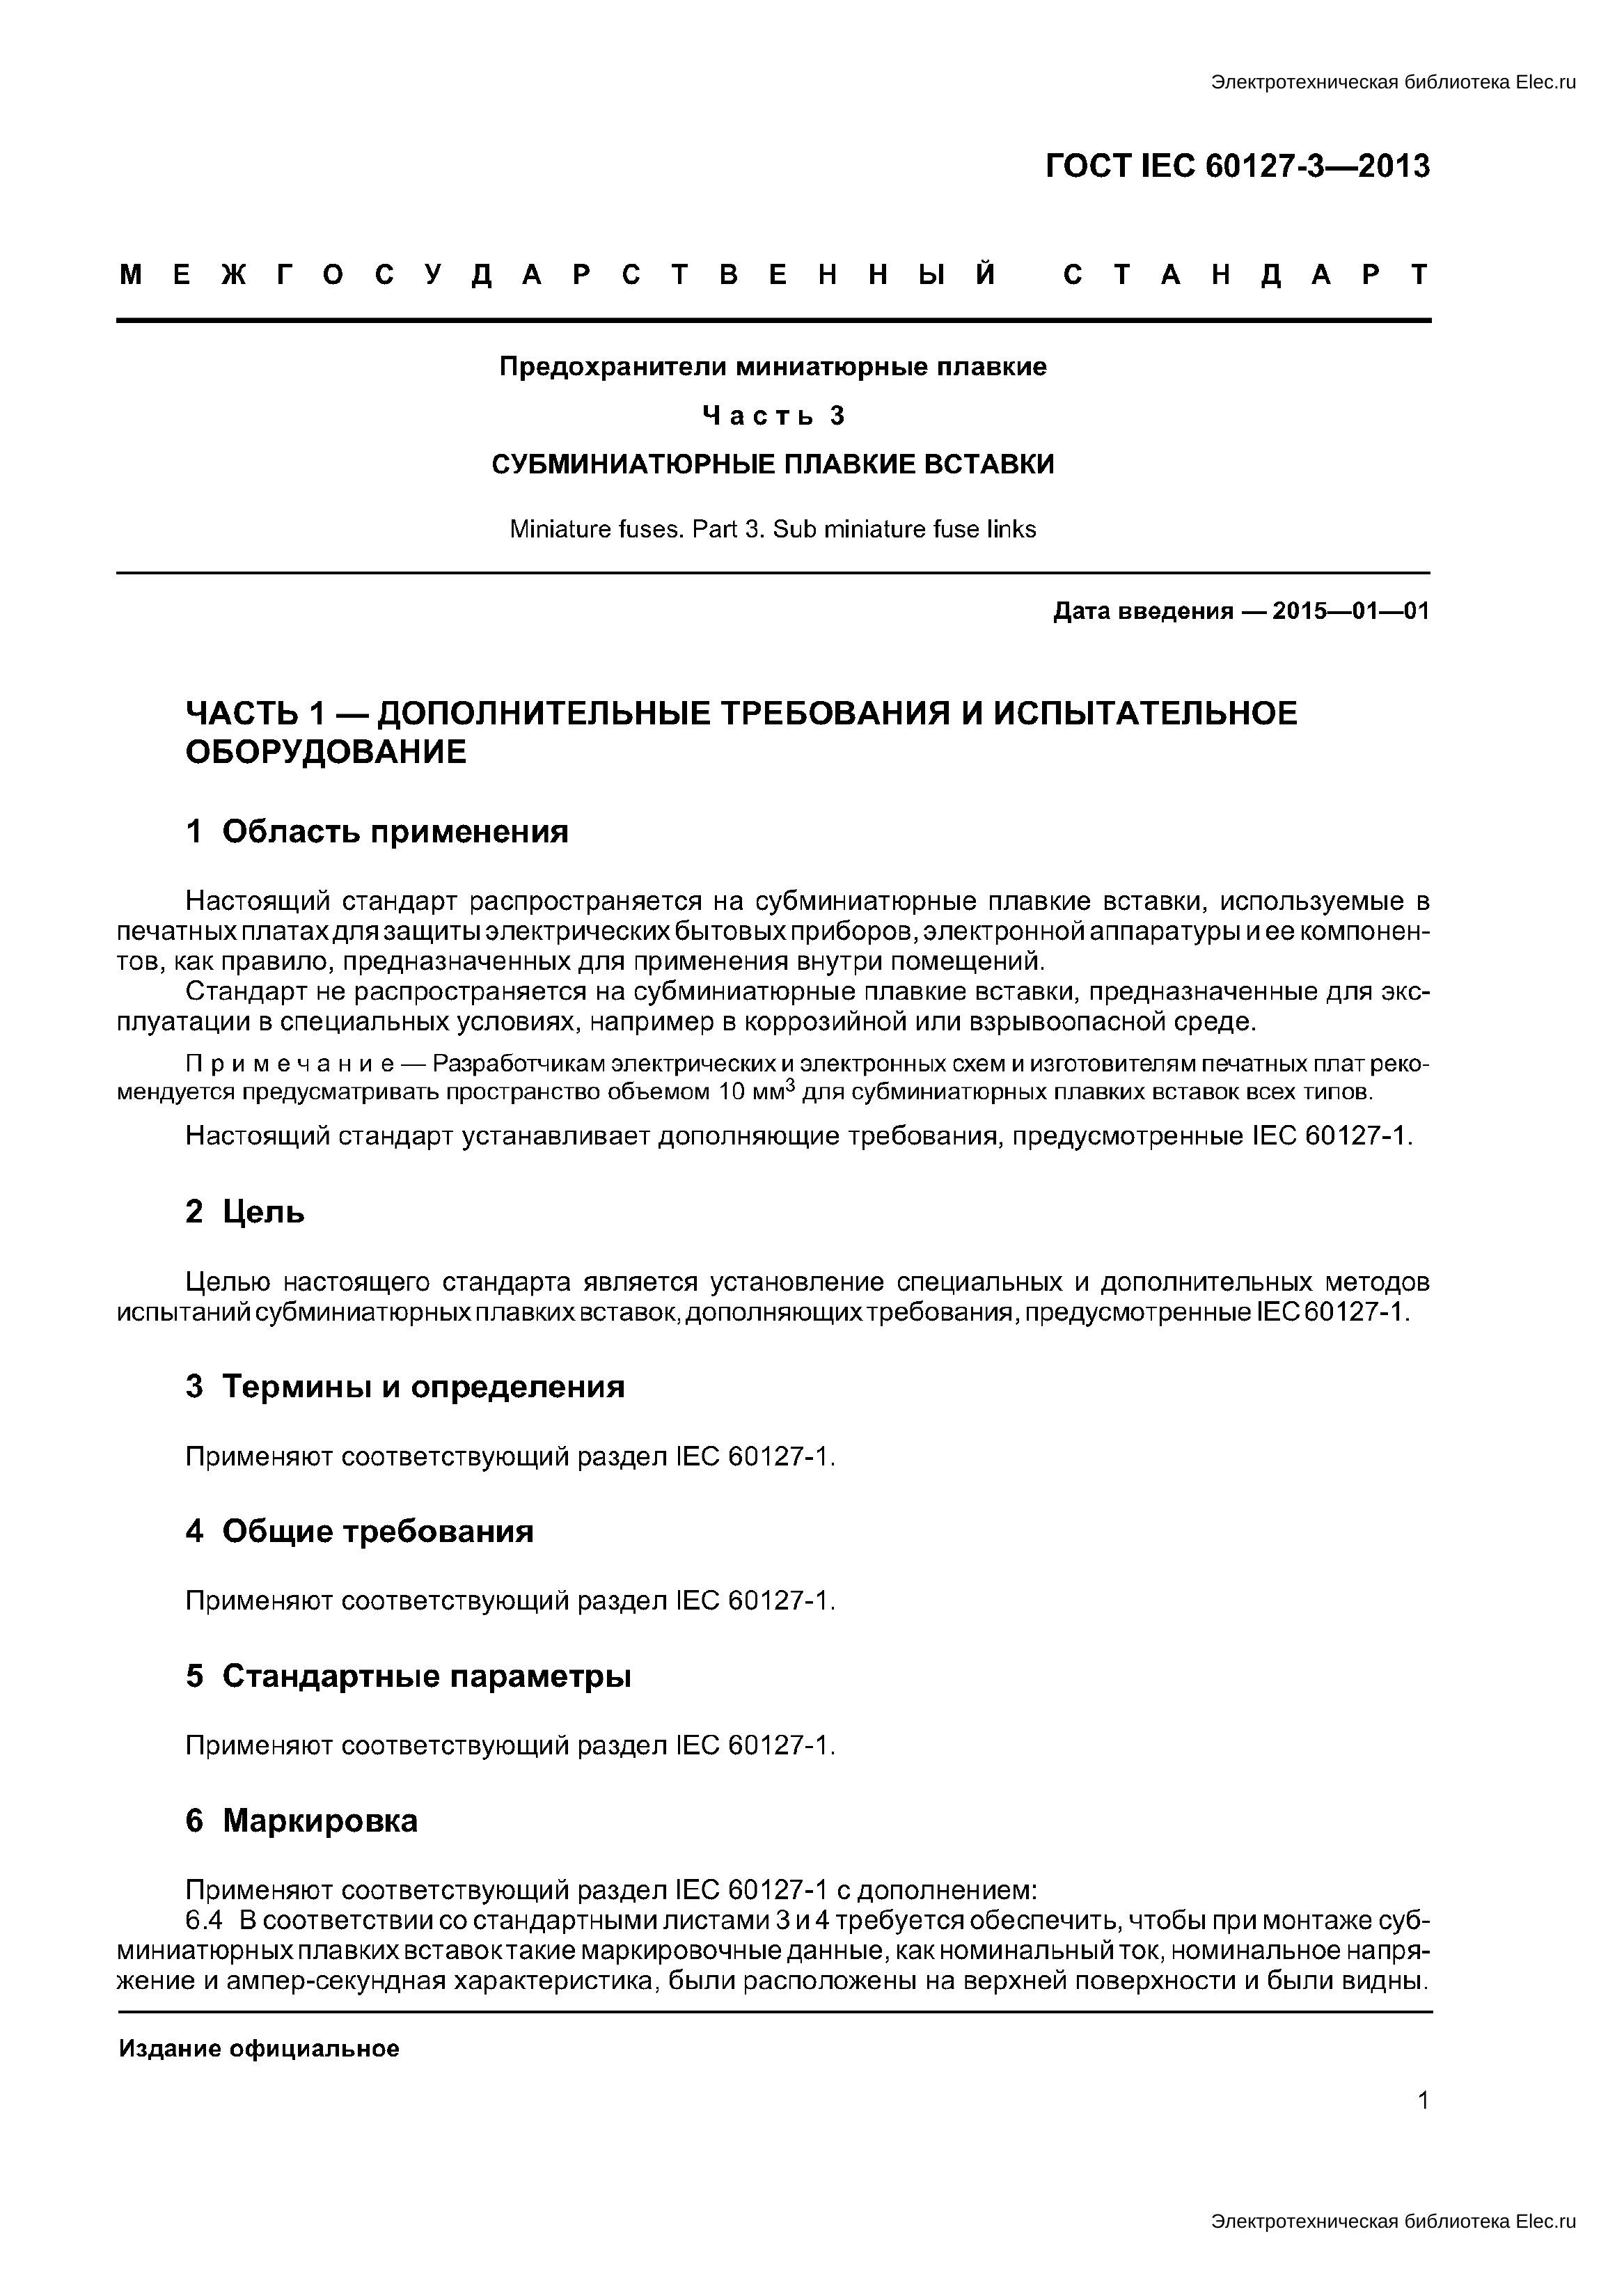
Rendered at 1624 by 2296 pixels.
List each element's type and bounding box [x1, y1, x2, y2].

text [235, 70, 1577, 93]
text [235, 2210, 1577, 2232]
picture [0, 0, 1623, 2296]
